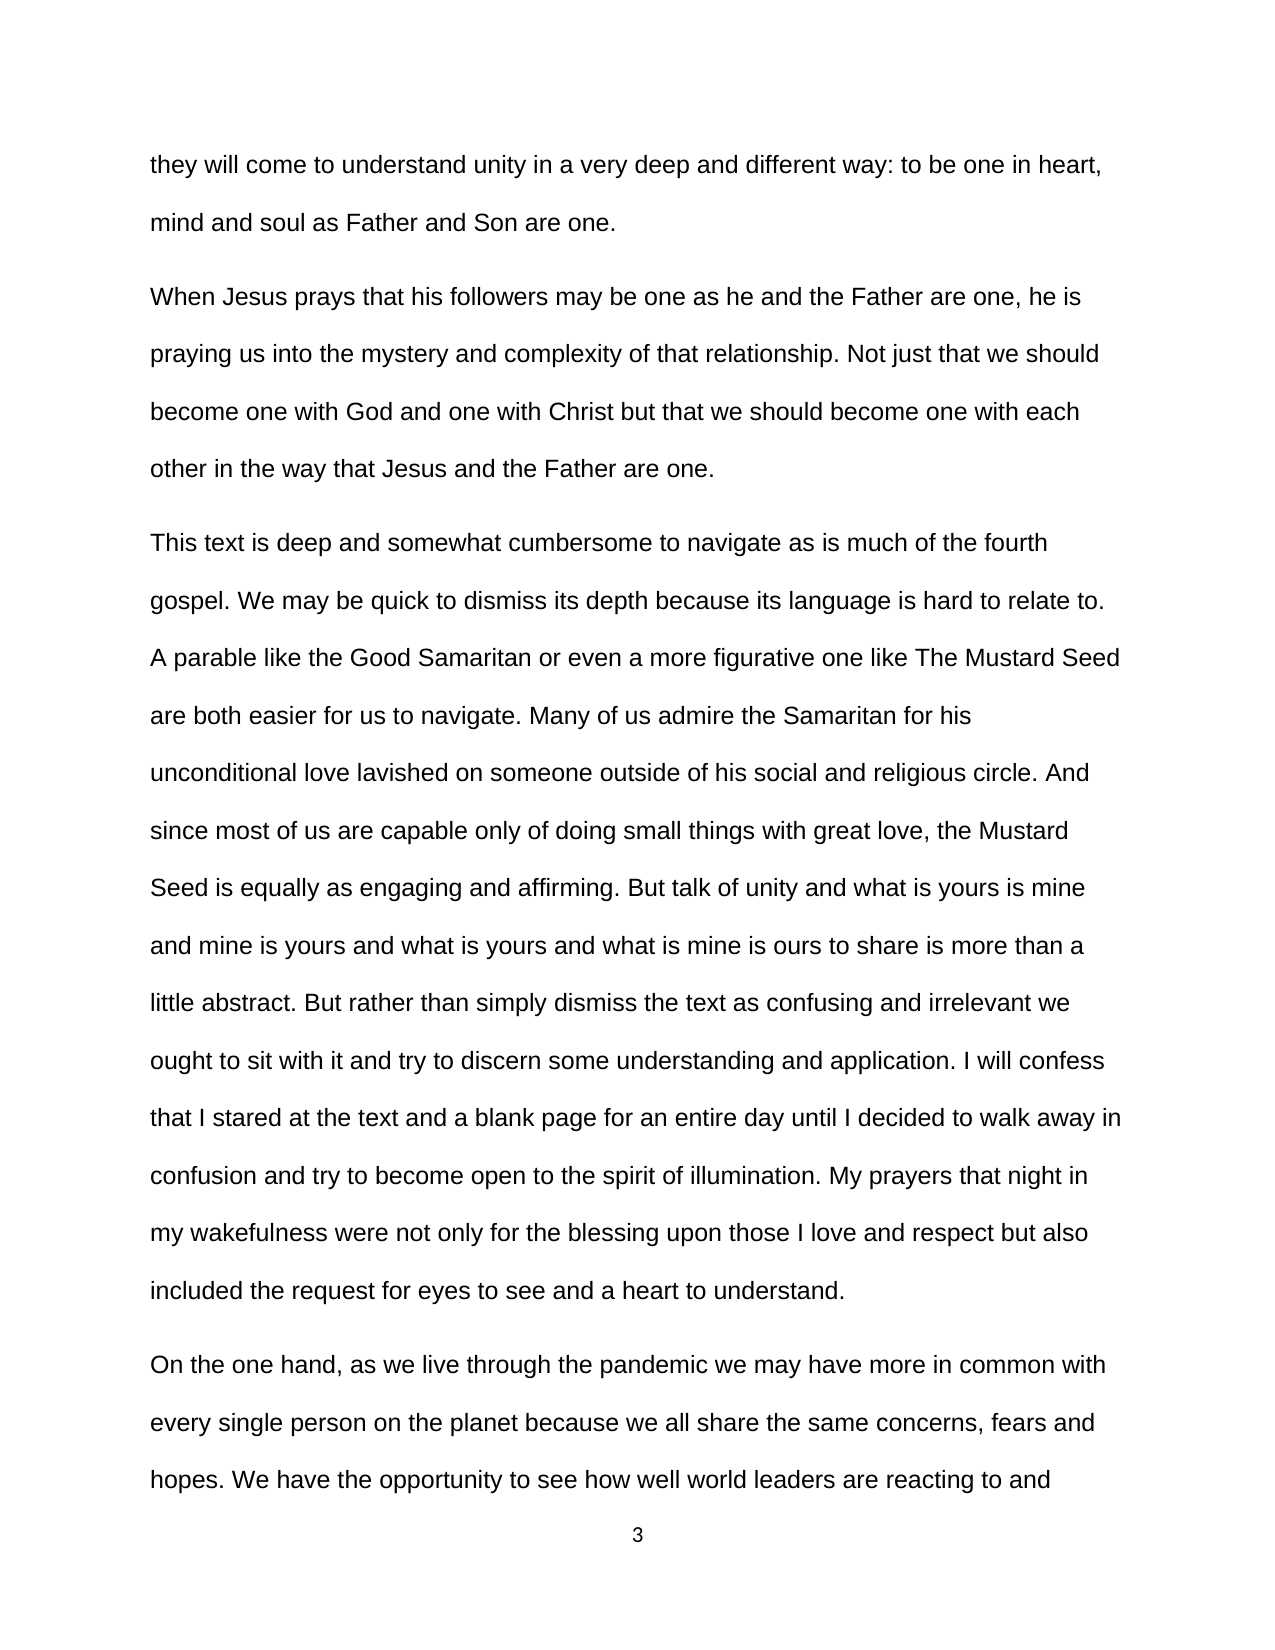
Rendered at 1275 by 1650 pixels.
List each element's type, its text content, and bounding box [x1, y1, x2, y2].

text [150, 150, 1125, 236]
text This text is deep and somewhat cumbersome to navigate as is much of the fourth gospel. We may be quick to dismiss its depth because its language is hard to relate to. A parable like the Good Samaritan or even a more figurative one like The Mustard Seed are both easier for us to navigate. Many of us admire the Samaritan for his unconditional love lavished on someone outside of his social and religious circle. And since most of us are capable only of doing small things with great love, the Mustard Seed is equally as engaging and affirming. But talk of unity and what is yours is mine and mine is yours and what is yours and what is mine is ours to share is more than a little abstract. But rather than simply dismiss the text as confusing and irrelevant we ought to sit with it and try to discern some understanding and application. I will confess that I stared at the text and a blank page for an entire day until I decided to walk away in confusion and try to become open to the spirit of illumination. My prayers that night in my wakefulness were not only for the blessing upon those I love and respect but also included the request for eyes to see and a heart to understand. [150, 528, 1125, 1304]
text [150, 1350, 1125, 1494]
text When Jesus prays that his followers may be one as he and the Father are one, he is praying us into the mystery and complexity of that relationship. Not just that we should become one with God and one with Christ but that we should become one with each other in the way that Jesus and the Father are one. [150, 282, 1125, 483]
